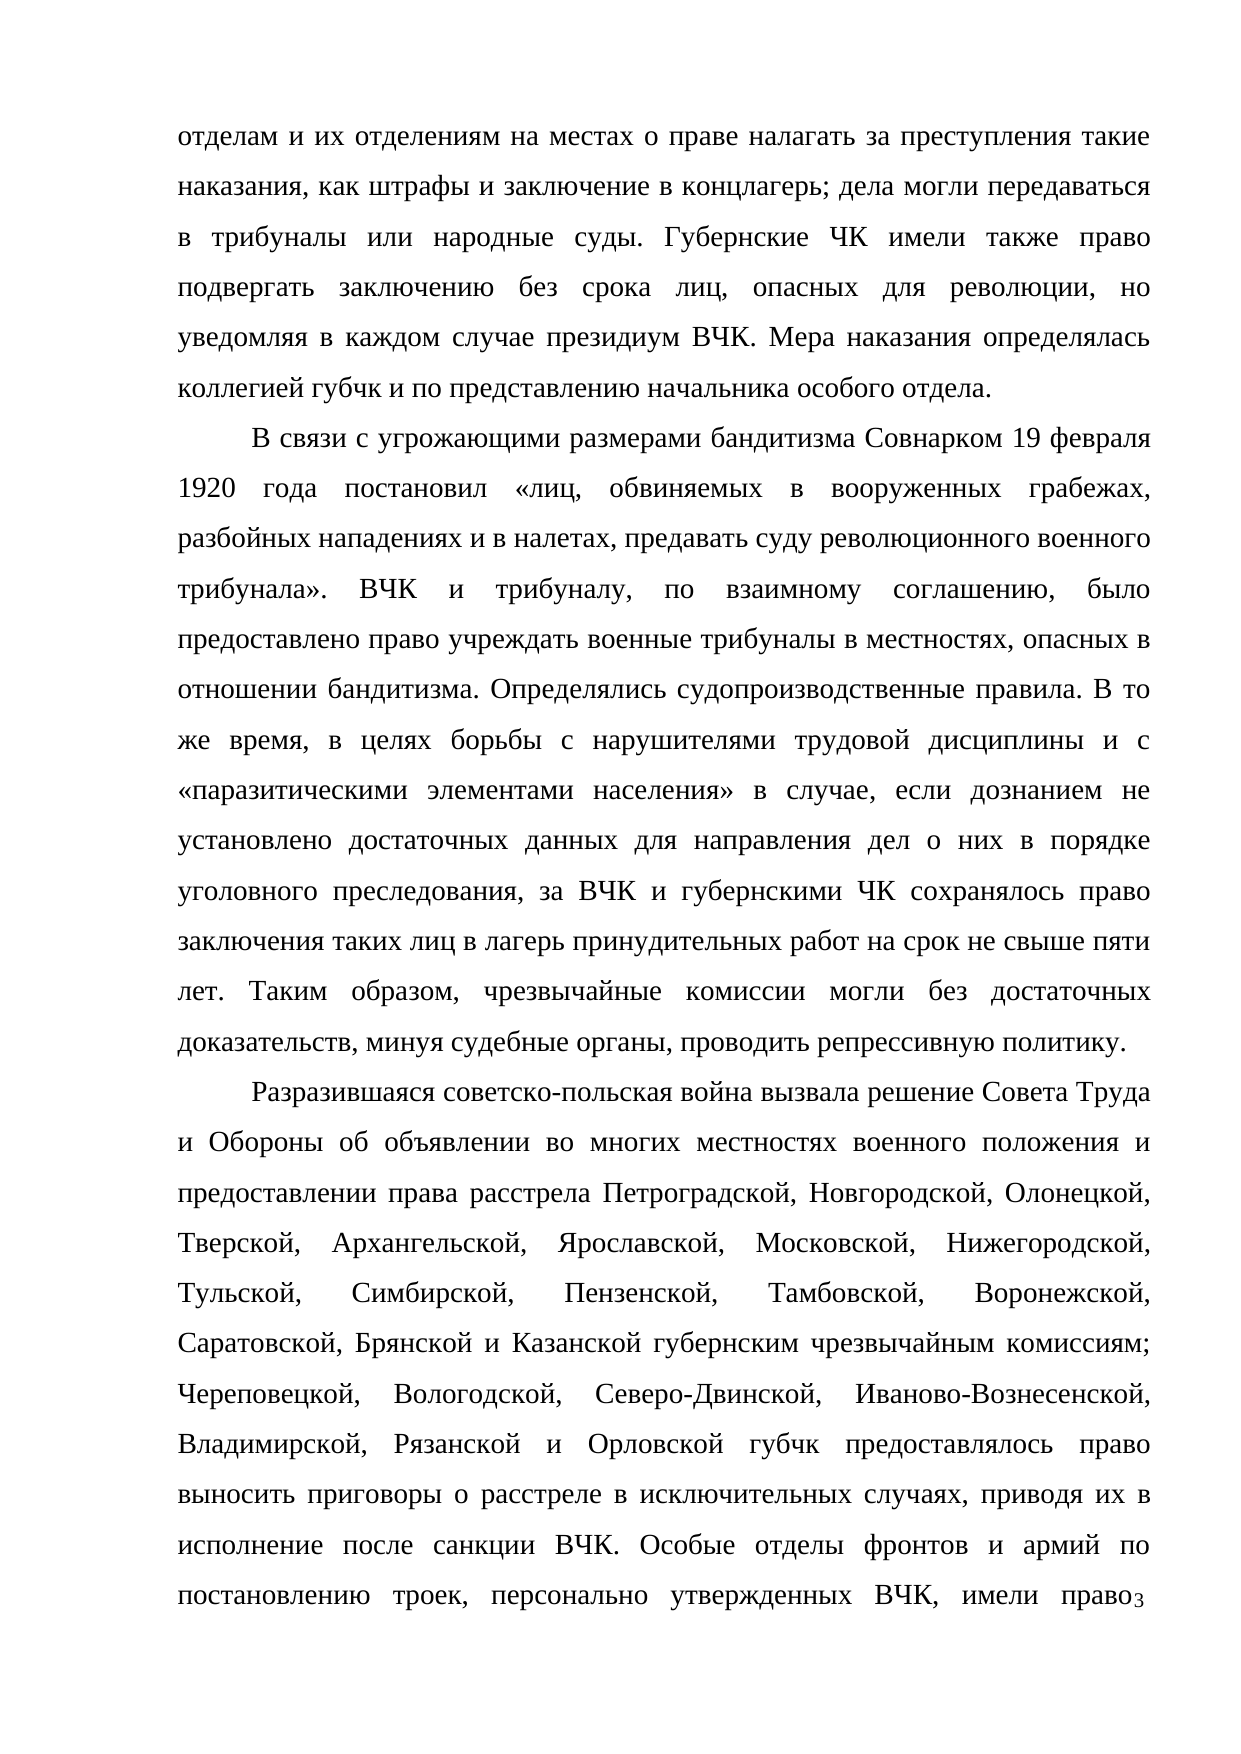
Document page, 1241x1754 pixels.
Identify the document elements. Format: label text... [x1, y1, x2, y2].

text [177, 1074, 1152, 1611]
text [177, 118, 1152, 403]
text В связи с угрожающими размерами бандитизма Совнарком 19 февраля 1920 года постановил «лиц, обвиняемых в вооруженных грабежах, разбойных нападениях и в налетах, предавать суду революционного военного трибунала». ВЧК и трибуналу, по взаимному соглашению, было предоставлено право учреждать военные трибуналы в местностях, опасных в отношении бандитизма. Определялись судопроизводственные правила. В то же время, в целях борьбы с нарушителями трудовой дисциплины и с «паразитическими элементами населения» в случае, если дознанием не установлено достаточных данных для направления дел о них в порядке уголовного преследования, за ВЧК и губернскими ЧК сохранялось право заключения таких лиц в лагерь принудительных работ на срок не свыше пяти лет. Таким образом, чрезвычайные комиссии могли без достаточных доказательств, минуя судебные органы, проводить репрессивную политику. [177, 420, 1152, 1057]
